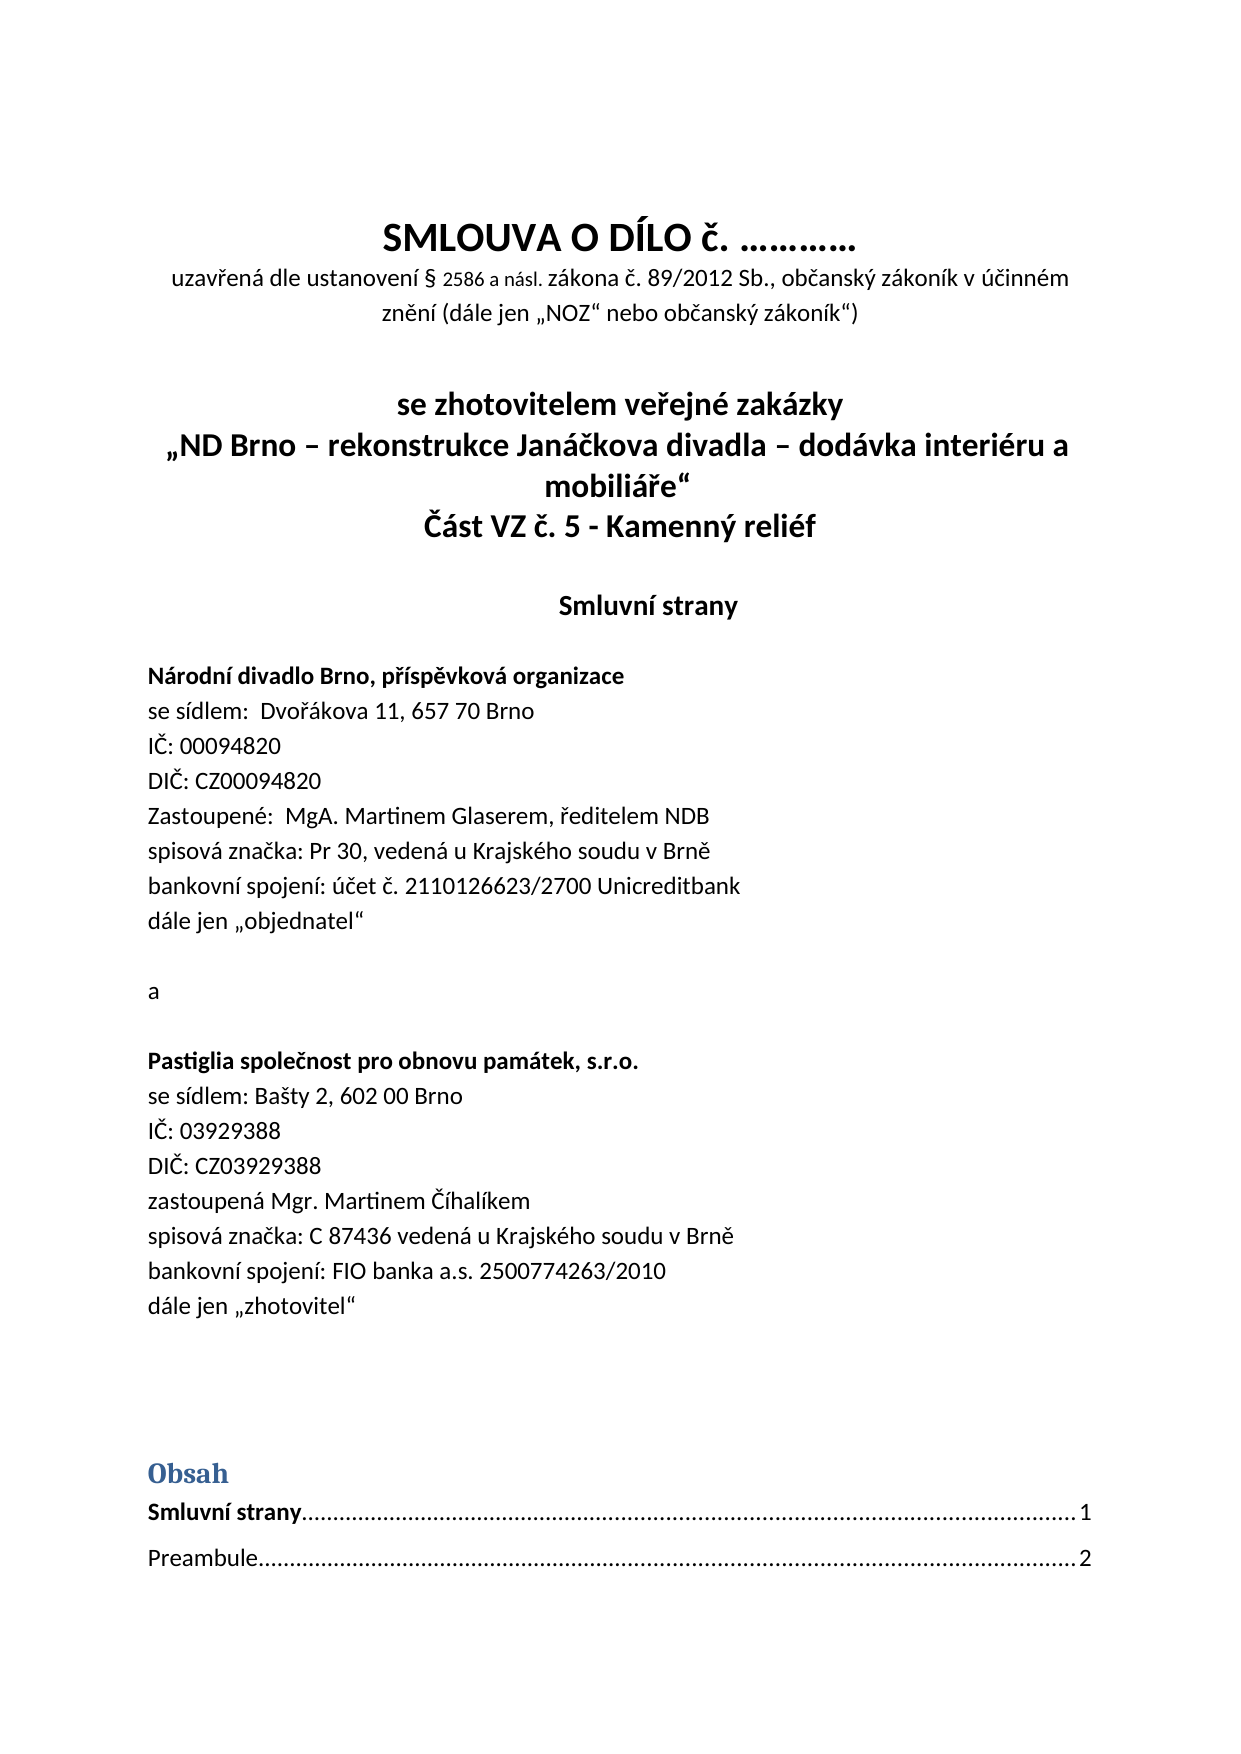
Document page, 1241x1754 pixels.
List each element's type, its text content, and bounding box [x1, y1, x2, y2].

text IČ: 03929388 [148, 1115, 1093, 1146]
text Smluvní strany [204, 587, 1093, 623]
text SMLOUVA O DÍLO č. ………… [148, 211, 1093, 262]
text DIČ: CZ00094820 [148, 765, 1093, 796]
text DIČ: CZ03929388 [148, 1150, 1093, 1181]
text IČ: 00094820 [148, 730, 1093, 761]
text Část VZ č. 5 - Kamenný reliéf [148, 505, 1093, 546]
text Národní divadlo Brno, příspěvková organizace [148, 660, 1093, 691]
text a [148, 975, 1093, 1006]
text uzavřená dle ustanovení § 2586 a násl. zákona č. 89/2012 Sb., občanský zákoník v účinném znění (dále jen „NOZ“ nebo občanský zákoník“) [148, 262, 1093, 328]
text „ND Brno – rekonstrukce Janáčkova divadla – dodávka interiéru a mobiliáře“ [148, 424, 1088, 505]
text se sídlem: Dvořákova 11, 657 70 Brno [148, 695, 1093, 726]
text bankovní spojení: FIO banka a.s. 2500774263/2010 [148, 1255, 1093, 1286]
text dále jen „objednatel“ [148, 905, 1093, 936]
text bankovní spojení: účet č. 2110126623/2700 Unicreditbank [148, 870, 1093, 901]
text dále jen „zhotovitel“ [148, 1290, 1093, 1321]
text se sídlem: Bašty 2, 602 00 Brno [148, 1080, 1093, 1111]
text spisová značka: C 87436 vedená u Krajského soudu v Brně [148, 1220, 1093, 1251]
text zastoupená Mgr. Martinem Číhalíkem [148, 1185, 1093, 1216]
text spisová značka: Pr 30, vedená u Krajského soudu v Brně [148, 835, 1093, 866]
text se zhotovitelem veřejné zakázky [148, 383, 1093, 424]
text Pastiglia společnost pro obnovu památek, s.r.o. [148, 1045, 1093, 1076]
text Zastoupené: MgA. Martinem Glaserem, ředitelem NDB [148, 800, 1093, 831]
